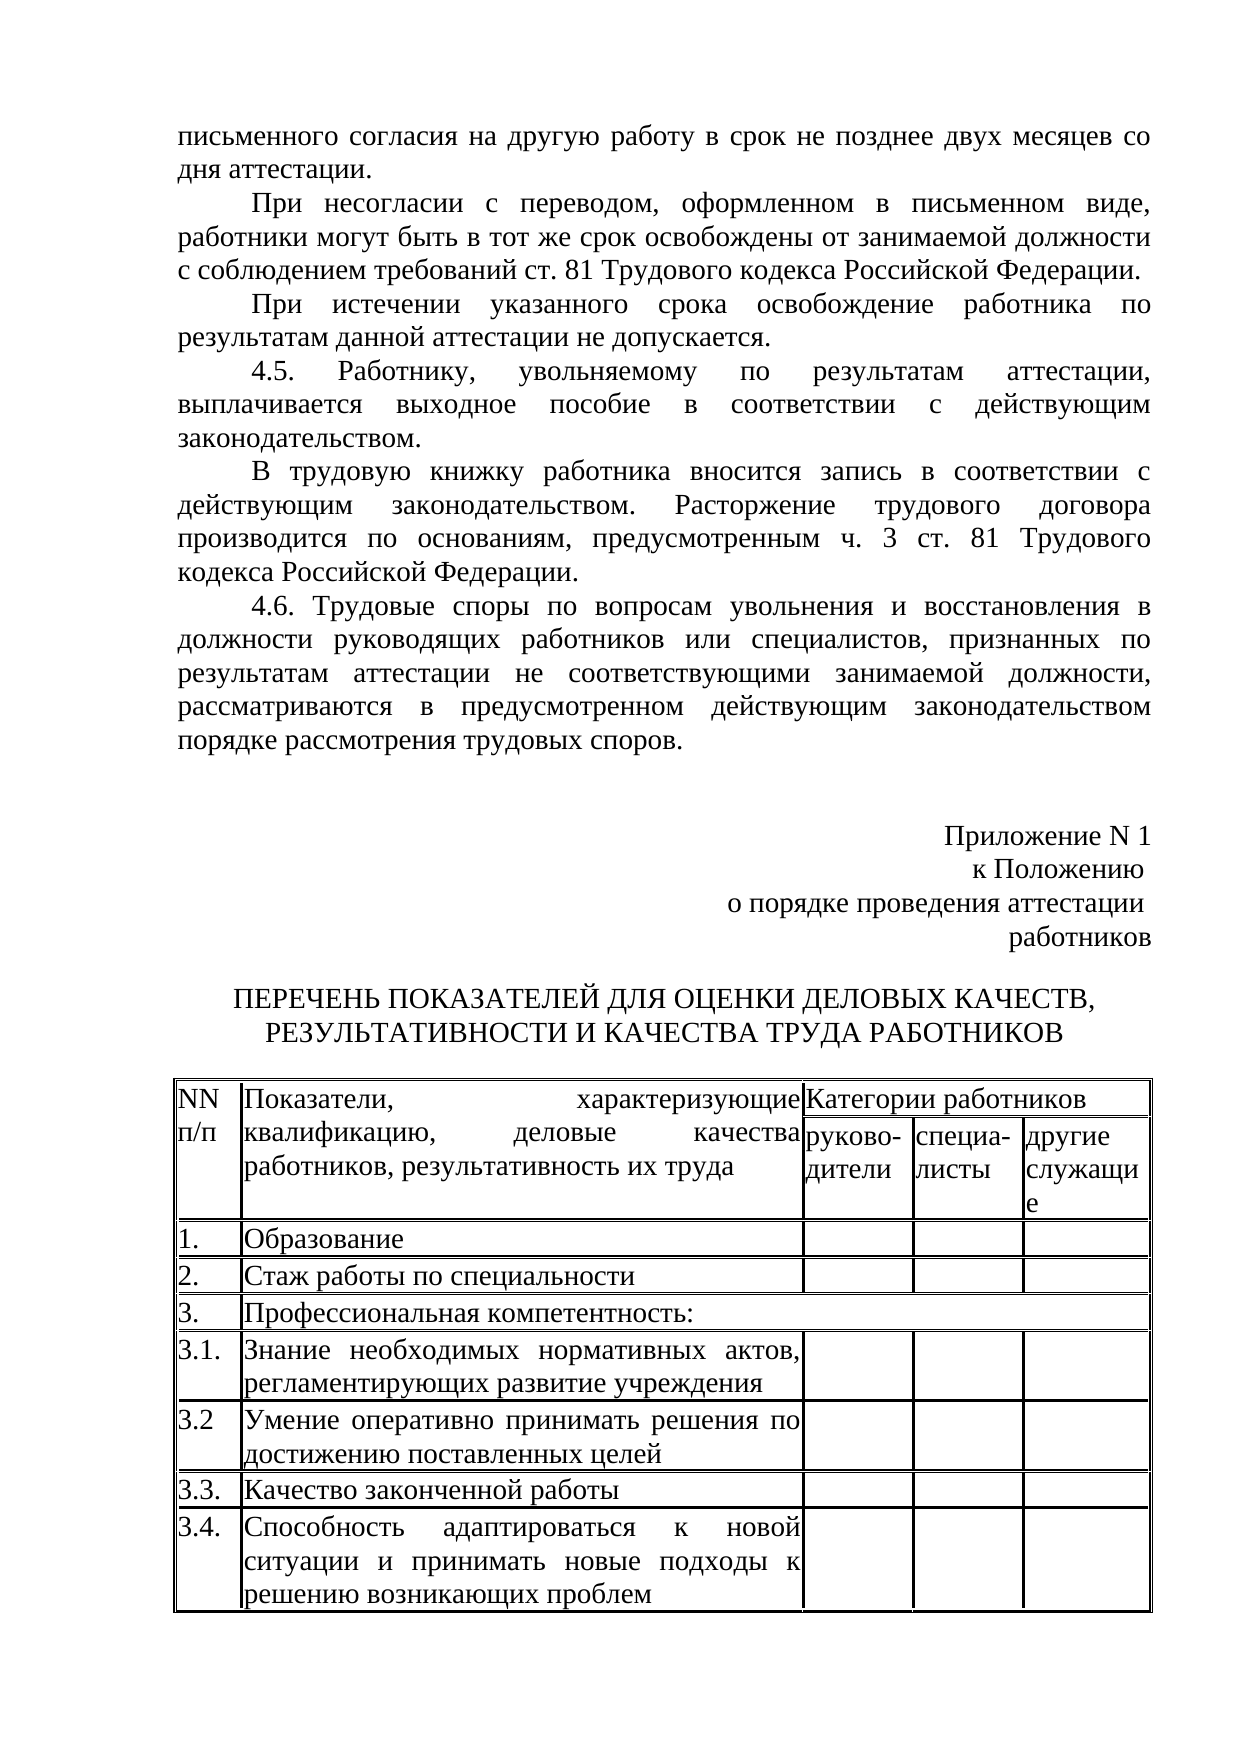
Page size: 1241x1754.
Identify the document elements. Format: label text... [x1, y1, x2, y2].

table_cell [1025, 1469, 1150, 1506]
table_cell Знание необходимых нормативных актов, регламентирующих развитие учреждения [243, 1332, 802, 1399]
table_cell Стаж работы по специальности [243, 1259, 802, 1292]
table_cell Качество законченной работы [243, 1473, 802, 1506]
text Приложение N 1 к Положению о порядке проведения аттестации работников [177, 818, 1152, 952]
table_cell [915, 1259, 1022, 1292]
table_cell [1025, 1399, 1149, 1469]
table_cell [805, 1222, 912, 1255]
table_cell [803, 1509, 913, 1610]
table_cell 2. [177, 1255, 240, 1292]
table_cell Умение оперативно принимать решения по достижению поставленных целей [243, 1402, 802, 1469]
table_header Показатели, характеризующие квалификацию, деловые качества работников, результативность их труда [241, 1079, 803, 1218]
text ПЕРЕЧЕНЬ ПОКАЗАТЕЛЕЙ ДЛЯ ОЦЕНКИ ДЕЛОВЫХ КАЧЕСТВ, РЕЗУЛЬТАТИВНОСТИ И КАЧЕСТВА ТРУДА РАБОТНИКОВ [177, 981, 1152, 1048]
table_header Категории работников [803, 1081, 1149, 1114]
text При истечении указанного срока освобождение работника по результатам данной аттестации не допускается. [177, 286, 1152, 353]
table_cell [805, 1332, 912, 1399]
table_cell Профессиональная компетентность: [241, 1292, 1151, 1329]
table_cell [913, 1509, 1023, 1610]
table_cell [915, 1402, 1022, 1469]
table_cell Образование [243, 1222, 802, 1255]
table_cell руково-дители [805, 1118, 912, 1218]
table_cell специа- листы [915, 1118, 1022, 1218]
table_cell [915, 1332, 1022, 1399]
table_cell [805, 1259, 912, 1292]
table_cell 3.4. [177, 1506, 241, 1610]
table_cell [915, 1473, 1022, 1506]
table_cell [1025, 1255, 1150, 1292]
table_cell [1025, 1218, 1150, 1255]
text В трудовую книжку работника вносится запись в соответствии с действующим законодательством. Расторжение трудового договора производится по основаниям, предусмотренным ч. 3 ст. 81 Трудового кодекса Российской Федерации. [177, 453, 1152, 588]
table_cell [805, 1473, 912, 1506]
table_header NN п/п [177, 1081, 241, 1218]
text При несогласии с переводом, оформленном в письменном виде, работники могут быть в тот же срок освобождены от занимаемой должности с соблюдением требований ст. 81 Трудового кодекса Российской Федерации. [177, 185, 1152, 286]
table_cell [1023, 1329, 1151, 1399]
table_cell [1023, 1506, 1149, 1610]
table_cell [805, 1402, 912, 1469]
table_cell 1. [177, 1218, 240, 1255]
table_cell 3.2 [177, 1399, 240, 1469]
text 4.6. Трудовые споры по вопросам увольнения и восстановления в должности руководящих работников или специалистов, признанных по результатам аттестации не соответствующими занимаемой должности, рассматриваются в предусмотренном действующим законодательством порядке рассмотрения трудовых споров. [177, 588, 1152, 755]
table_cell 3. [175, 1292, 241, 1329]
table_cell Способность адаптироваться к новой ситуации и принимать новые подходы к решению возникающих проблем [241, 1509, 803, 1610]
table_cell другие служащие [1025, 1115, 1150, 1218]
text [177, 118, 1152, 185]
table_cell 3.3. [177, 1469, 240, 1506]
table_cell 3.1. [175, 1329, 241, 1399]
text 4.5. Работнику, увольняемому по результатам аттестации, выплачивается выходное пособие в соответствии с действующим законодательством. [177, 353, 1152, 453]
table_cell [915, 1222, 1022, 1255]
